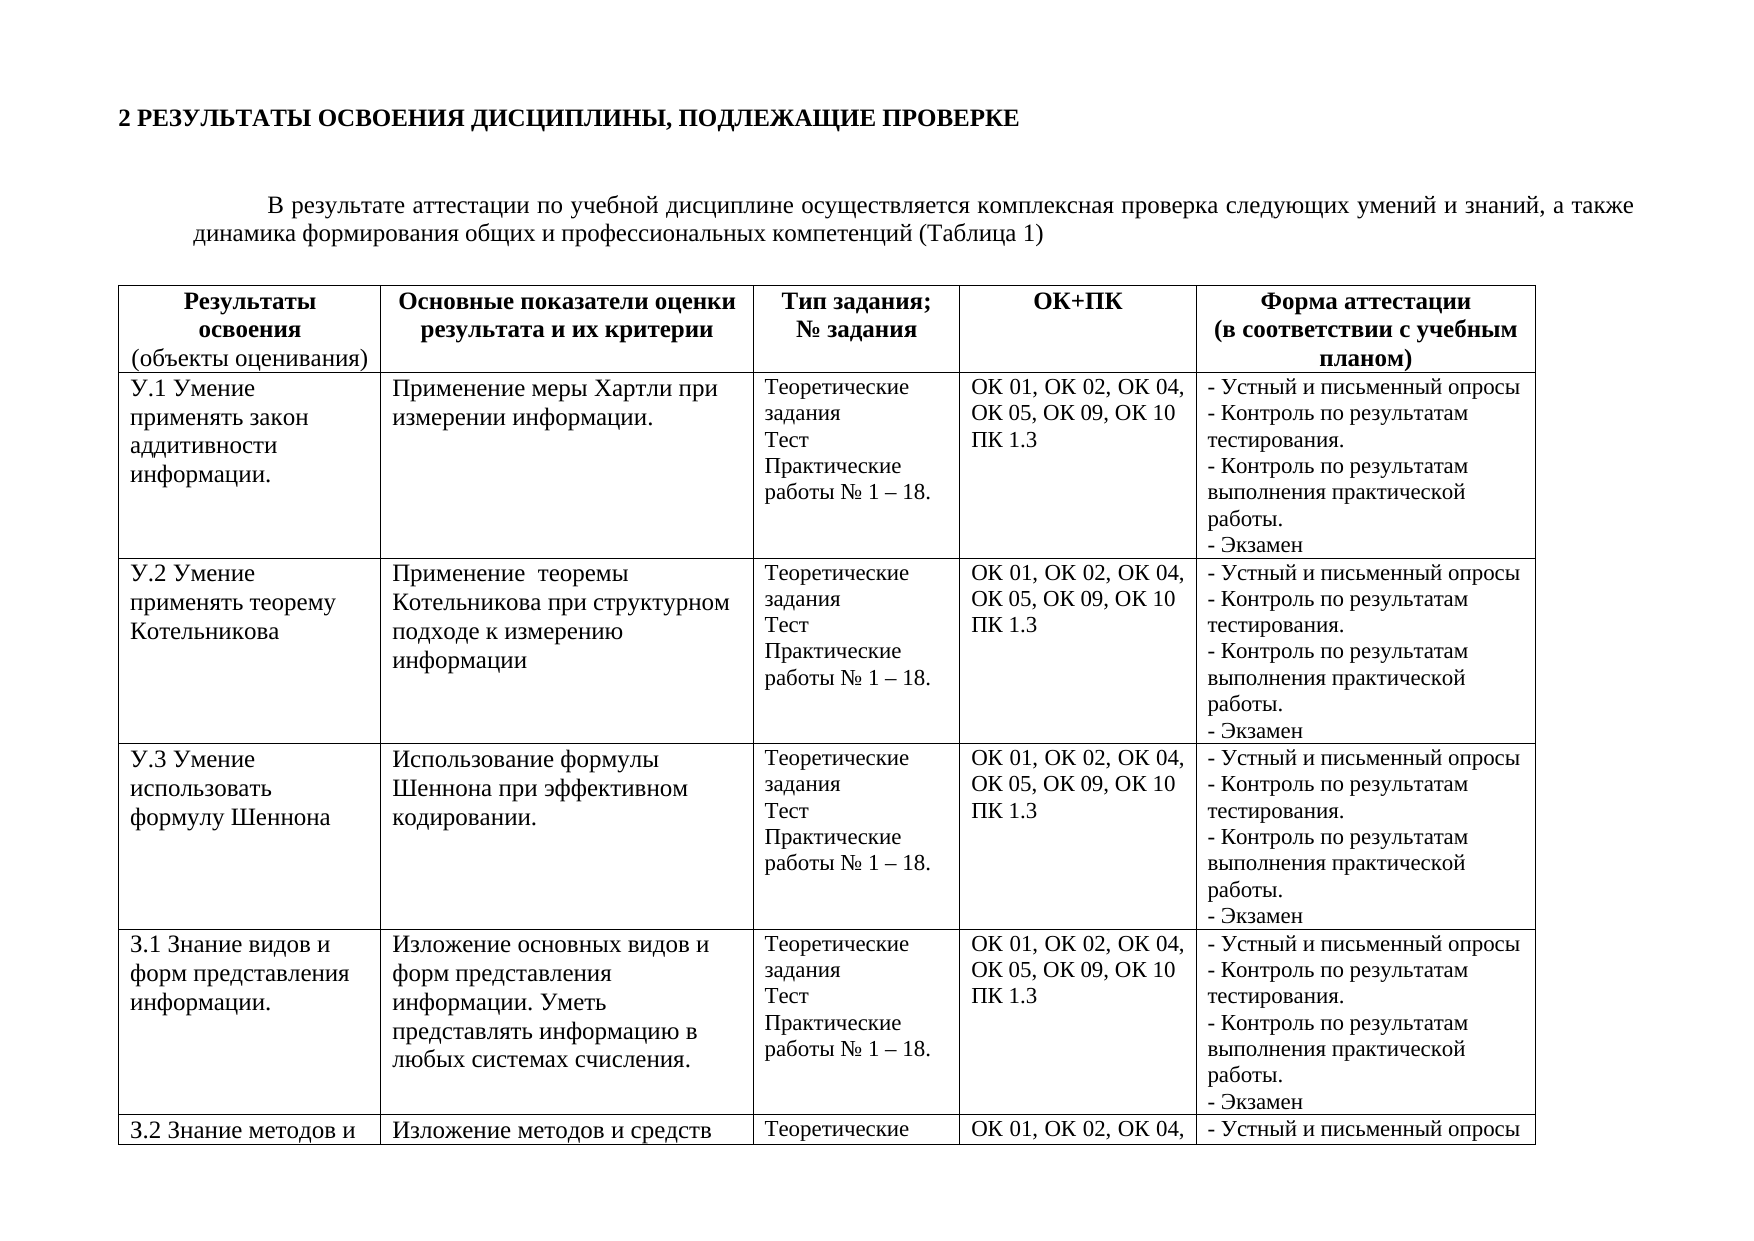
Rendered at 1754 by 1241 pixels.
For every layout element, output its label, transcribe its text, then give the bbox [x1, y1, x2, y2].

table_header Основные показатели оценки результата и их критерии [381, 286, 753, 372]
table_cell - Устный и письменный опросы - Контроль по результатам тестирования. - Контроль по результатам выполнения практической работы. - Экзамен [1197, 373, 1535, 557]
table_cell ОК 01, ОК 02, ОК 04, ОК 05, ОК 09, ОК 10 ПК 1.3 [960, 930, 1196, 1114]
table_cell ОК 01, ОК 02, ОК 04, ОК 05, ОК 09, ОК 10 ПК 1.3 [960, 373, 1196, 557]
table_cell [381, 1115, 753, 1144]
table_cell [754, 1115, 959, 1144]
table_cell У.1 Умение применять закон аддитивности информации. [119, 373, 380, 557]
table_header Форма аттестации (в соответствии с учебным планом) [1197, 286, 1535, 372]
table_cell ОК 01, ОК 02, ОК 04, ОК 05, ОК 09, ОК 10 ПК 1.3 [960, 744, 1196, 928]
table_cell Теоретические задания Тест Практические работы № 1 – 18. [754, 744, 959, 928]
table_cell Применение меры Хартли при измерении информации. [381, 373, 753, 557]
table_cell - Устный и письменный опросы - Контроль по результатам тестирования. - Контроль по результатам выполнения практической работы. - Экзамен [1197, 930, 1535, 1114]
table_cell ОК 01, ОК 02, ОК 04, ОК 05, ОК 09, ОК 10 ПК 1.3 [960, 559, 1196, 743]
table_cell У.3 Умение использовать формулу Шеннона [119, 744, 380, 928]
table_cell Теоретические задания Тест Практические работы № 1 – 18. [754, 930, 959, 1114]
table_cell У.2 Умение применять теорему Котельникова [119, 559, 380, 743]
table_header ОК+ПК [960, 286, 1196, 372]
text В результате аттестации по учебной дисциплине осуществляется комплексная проверка следующих умений и знаний, а также динамика формирования общих и профессиональных компетенций (Таблица 1) [193, 190, 1636, 247]
table_header Тип задания; № задания [754, 286, 959, 372]
table_cell - Устный и письменный опросы - Контроль по результатам тестирования. - Контроль по результатам выполнения практической работы. - Экзамен [1197, 744, 1535, 928]
table_cell Теоретические задания Тест Практические работы № 1 – 18. [754, 559, 959, 743]
table_cell Использование формулы Шеннона при эффективном кодировании. [381, 744, 753, 928]
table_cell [1197, 1115, 1535, 1144]
table_header Результаты освоения (объекты оценивания) [119, 286, 380, 372]
table_cell - Устный и письменный опросы - Контроль по результатам тестирования. - Контроль по результатам выполнения практической работы. - Экзамен [1197, 559, 1535, 743]
table_cell Изложение основных видов и форм представления информации. Уметь представлять информацию в любых системах счисления. [381, 930, 753, 1114]
table_cell З.1 Знание видов и форм представления информации. [119, 930, 380, 1114]
table_cell Теоретические задания Тест Практические работы № 1 – 18. [754, 373, 959, 557]
text 2 РЕЗУЛЬТАТЫ ОСВОЕНИЯ ДИСЦИПЛИНЫ, ПОДЛЕЖАЩИЕ ПРОВЕРКЕ [118, 103, 1636, 132]
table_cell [960, 1115, 1196, 1144]
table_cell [119, 1115, 380, 1144]
table_cell Применение теоремы Котельникова при структурном подходе к измерению информации [381, 559, 753, 743]
